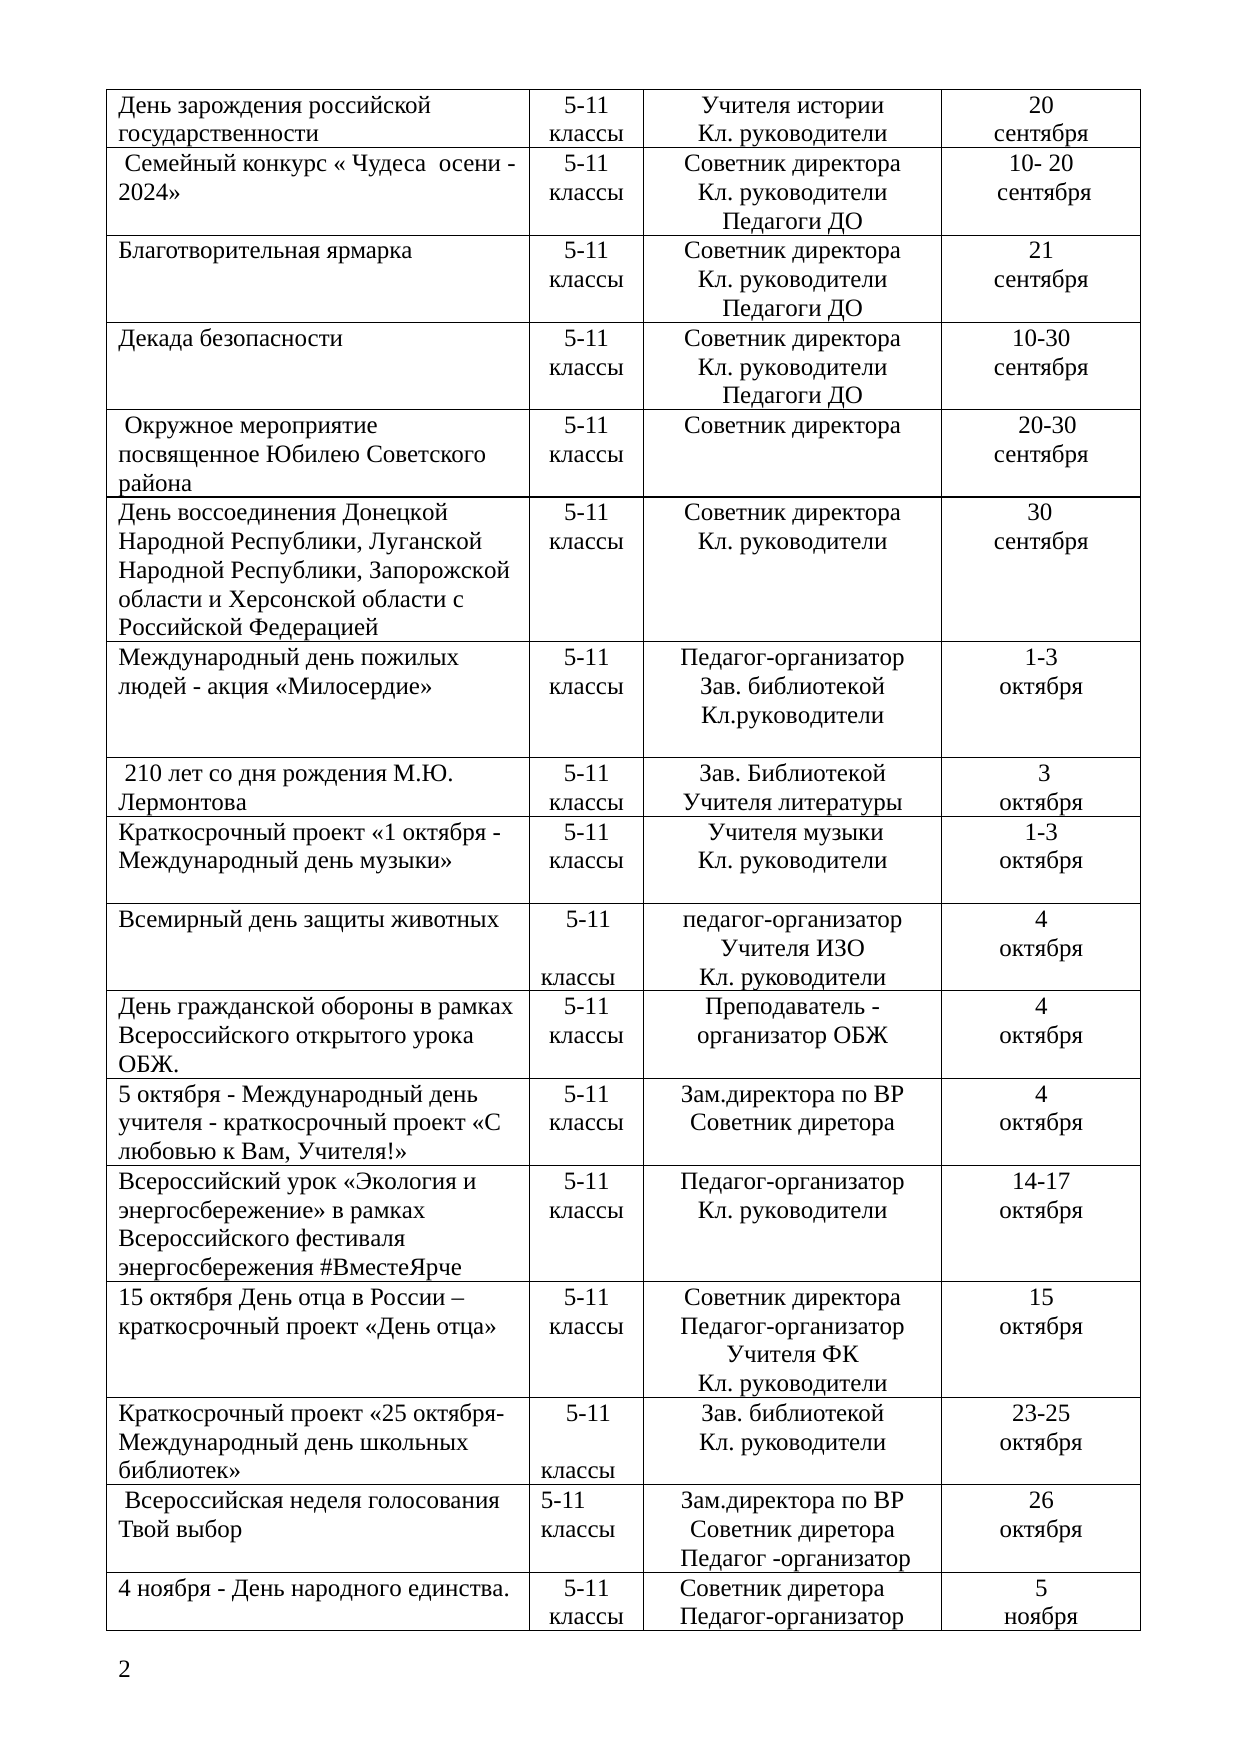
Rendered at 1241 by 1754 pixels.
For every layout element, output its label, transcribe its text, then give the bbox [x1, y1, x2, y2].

table_cell 5-11 классы [530, 758, 643, 816]
table_cell Советник директора [644, 410, 941, 496]
table_cell 4 октября [942, 1079, 1140, 1165]
table_cell Учителя музыки Кл. руководители [644, 817, 941, 903]
table_cell Советник директора Кл. руководители Педагоги ДО [644, 236, 941, 322]
table_cell Всероссийская неделя голосования Твой выбор [107, 1485, 529, 1572]
table_cell Советник директора Кл. руководители [644, 498, 941, 641]
table_cell Всемирный день защиты животных [107, 904, 529, 990]
table_cell 5-11 классы [530, 90, 643, 147]
table_cell 5-11 классы [530, 904, 643, 990]
table_cell Международный день пожилых людей - акция «Милосердие» [107, 642, 529, 757]
table_cell Декада безопасности [107, 323, 529, 409]
table_cell Зав. библиотекой Кл. руководители [644, 1398, 941, 1484]
table_cell Советник директора Педагог-организатор Учителя ФК Кл. руководители [644, 1282, 941, 1397]
table_cell 5-11 классы [530, 642, 643, 757]
table_cell 23-25 октября [942, 1398, 1140, 1484]
table_cell Педагог-организатор Зав. библиотекой Кл.руководители [644, 642, 941, 757]
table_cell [644, 1573, 941, 1630]
table_cell 5-11 классы [530, 991, 643, 1078]
table_cell 1-3 октября [942, 642, 1140, 757]
table_cell 5-11 классы [530, 323, 643, 409]
table_cell Краткосрочный проект «1 октября - Международный день музыки» [107, 817, 529, 903]
table_cell 1-3 октября [942, 817, 1140, 903]
table_cell Благотворительная ярмарка [107, 236, 529, 322]
table_cell 15 октября [942, 1282, 1140, 1397]
table_cell 15 октября День отца в России – краткосрочный проект «День отца» [107, 1282, 529, 1397]
table_cell 5-11 классы [530, 1573, 643, 1630]
table_cell 3 октября [942, 758, 1140, 816]
table_cell 5 октября - Международный день учителя - краткосрочный проект «С любовью к Вам, Учителя!» [107, 1079, 529, 1165]
table_cell 5-11 классы [530, 148, 643, 234]
table_cell 20 сентября [942, 148, 1140, 234]
table_cell 5-11 классы [530, 1398, 643, 1484]
table_cell 5 ноября [942, 1573, 1140, 1630]
table_cell 4 октября [942, 904, 1140, 990]
table_cell 10-30 сентября [942, 323, 1140, 409]
table_cell День воссоединения Донецкой Народной Республики, Луганской Народной Республики, Запорожской области и Херсонской области с Российской Федерацией [107, 498, 529, 641]
table_cell 14-17 октября [942, 1166, 1140, 1281]
table_cell 5-11 классы [530, 236, 643, 322]
table_cell 5-11 классы [530, 817, 643, 903]
table_cell 5-11 классы [530, 498, 643, 641]
table_cell Советник директора Кл. руководители Педагоги ДО [644, 148, 941, 234]
table_cell 5-11 классы [530, 1166, 643, 1281]
table_cell Семейный конкурс « Чудеса осени -2024» [107, 148, 529, 234]
table_cell Педагог-организатор Кл. руководители [644, 1166, 941, 1281]
table_cell Зав. Библиотекой Учителя литературы [644, 758, 941, 816]
table_cell 20 сентября [942, 90, 1140, 147]
table_cell Всероссийский урок «Экология и энергосбережение» в рамках Всероссийского фестиваля энергосбережения #ВместеЯрче [107, 1166, 529, 1281]
table_cell 5-11 классы [530, 1079, 643, 1165]
table_cell Преподаватель -организатор ОБЖ [644, 991, 941, 1078]
table_cell 21 сентября [942, 236, 1140, 322]
table_cell Зам.директора по ВР Советник диретора Педагог -организатор [644, 1485, 941, 1572]
table_cell 210 лет со дня рождения М.Ю. Лермонтова [107, 758, 529, 816]
table_cell 26 октября [942, 1485, 1140, 1572]
table_cell Советник директора Кл. руководители Педагоги ДО [644, 323, 941, 409]
table_cell Окружное мероприятие посвященное Юбилею Советского района [107, 410, 529, 496]
table_cell День гражданской обороны в рамках Всероссийского открытого урока ОБЖ. [107, 991, 529, 1078]
table_cell 5-11 классы [530, 1282, 643, 1397]
table_cell День зарождения российской государственности [107, 90, 529, 147]
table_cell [107, 1573, 529, 1630]
table_cell 4 октября [942, 991, 1140, 1078]
table_cell 20-30 сентября [942, 410, 1140, 496]
table_cell 5-11 классы [530, 410, 643, 496]
table_cell 5-11 классы [530, 1485, 643, 1572]
table_cell 30 сентября [942, 498, 1140, 641]
table_cell педагог-организатор Учителя ИЗО Кл. руководители [644, 904, 941, 990]
table_cell Зам.директора по ВР Советник диретора [644, 1079, 941, 1165]
table_cell Учителя истории Кл. руководители [644, 90, 941, 147]
table_cell Краткосрочный проект «25 октября- Международный день школьных библиотек» [107, 1398, 529, 1484]
